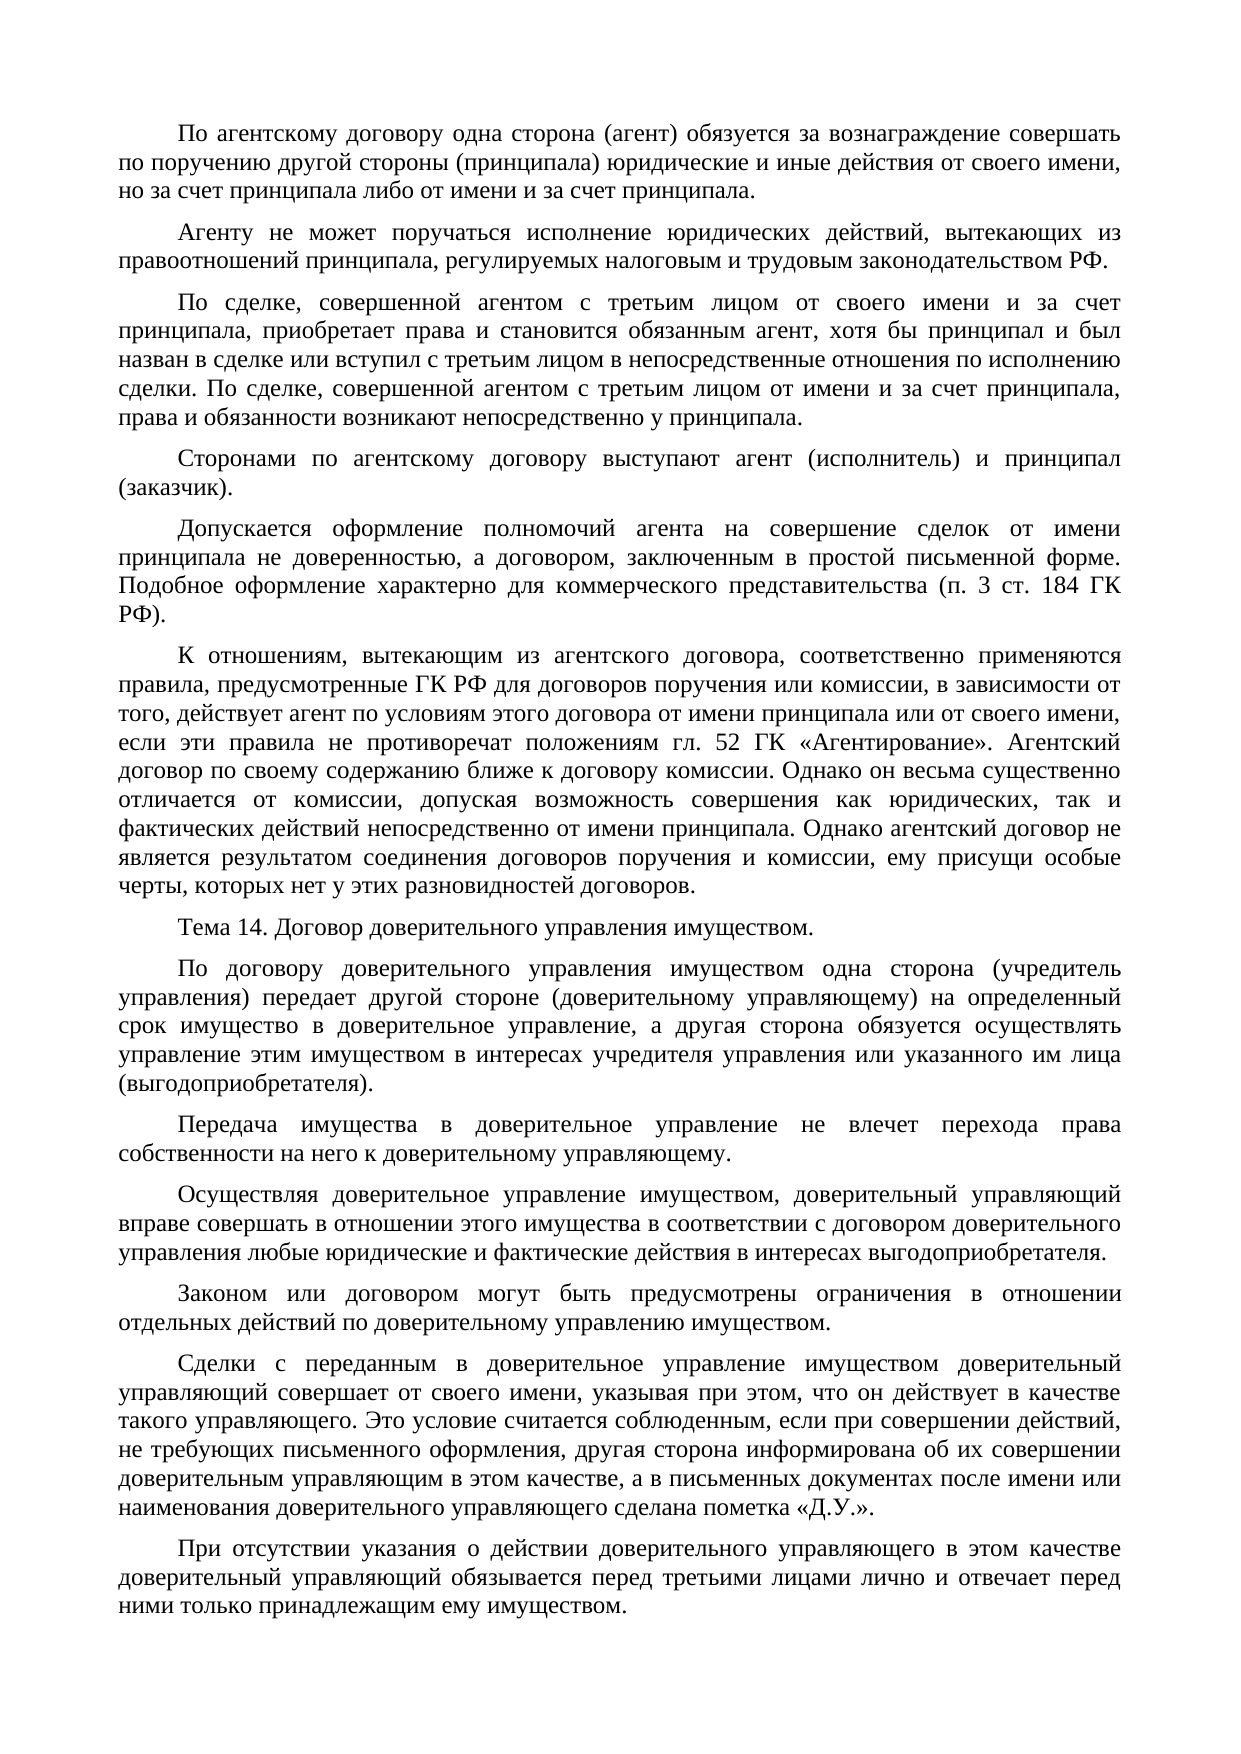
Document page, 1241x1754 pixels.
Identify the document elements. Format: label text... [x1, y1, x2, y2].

text Сделки с переданным в доверительное управление имуществом доверительный управляющий совершает от своего имени, указывая при этом, что он действует в качестве такого управляющего. Это условие считается соблюденным, если при совершении действий, не требующих письменного оформления, другая сторона информирована об их совершении доверительным управляющим в этом качестве, а в письменных документах после имени или наименования доверительного управляющего сделана пометка «Д.У.». [118, 1348, 1122, 1521]
text Передача имущества в доверительное управление не влечет перехода права собственности на него к доверительному управляющему. [118, 1109, 1122, 1167]
text По агентскому договору одна сторона (агент) обязуется за вознаграждение совершать по поручению другой стороны (принципала) юридические и иные действия от своего имени, но за счет принципала либо от имени и за счет принципала. [118, 118, 1122, 204]
text Законом или договором могут быть предусмотрены ограничения в отношении отдельных действий по доверительному управлению имуществом. [118, 1278, 1122, 1336]
text По сделке, совершенной агентом с третьим лицом от своего имени и за счет принципала, приобретает права и становится обязанным агент, хотя бы принципал и был назван в сделке или вступил с третьим лицом в непосредственные отношения по исполнению сделки. По сделке, совершенной агентом с третьим лицом от имени и за счет принципала, права и обязанности возникают непосредственно у принципала. [118, 287, 1122, 431]
text При отсутствии указания о действии доверительного управляющего в этом качестве доверительный управляющий обязывается перед третьими лицами лично и отвечает перед ними только принадлежащим ему имуществом. [118, 1533, 1122, 1619]
text Агенту не может поручаться исполнение юридических действий, вытекающих из правоотношений принципала, регулируемых налоговым и трудовым законодательством РФ. [118, 217, 1122, 274]
text Допускается оформление полномочий агента на совершение сделок от имени принципала не доверенностью, а договором, заключенным в простой письменной форме. Подобное оформление характерно для коммерческого представительства (п. 3 ст. 184 ГК РФ). [118, 513, 1122, 628]
text По договору доверительного управления имуществом одна сторона (учредитель управления) передает другой стороне (доверительному управляющему) на определенный срок имущество в доверительное управление, а другая сторона обязуется осуществлять управление этим имуществом в интересах учредителя управления или указанного им лица (выгодоприобретателя). [118, 953, 1122, 1097]
text Тема 14. Договор доверительного управления имуществом. [118, 912, 1122, 941]
text К отношениям, вытекающим из агентского договора, соответственно применяются правила, предусмотренные ГК РФ для договоров поручения или комиссии, в зависимости от того, действует агент по условиям этого договора от имени принципала или от своего имени, если эти правила не противоречат положениям гл. 52 ГК «Агентирование». Агентский договор по своему содержанию ближе к договору комиссии. Однако он весьма существенно отличается от комиссии, допуская возможность совершения как юридических, так и фактических действий непосредственно от имени принципала. Однако агентский договор не является результатом соединения договоров поручения и комиссии, ему присущи особые черты, которых нет у этих разновидностей договоров. [118, 641, 1122, 899]
text Осуществляя доверительное управление имуществом, доверительный управляющий вправе совершать в отношении этого имущества в соответствии с договором доверительного управления любые юридические и фактические действия в интересах выгодоприобретателя. [118, 1179, 1122, 1266]
text Сторонами по агентскому договору выступают агент (исполнитель) и принципал (заказчик). [118, 443, 1122, 501]
